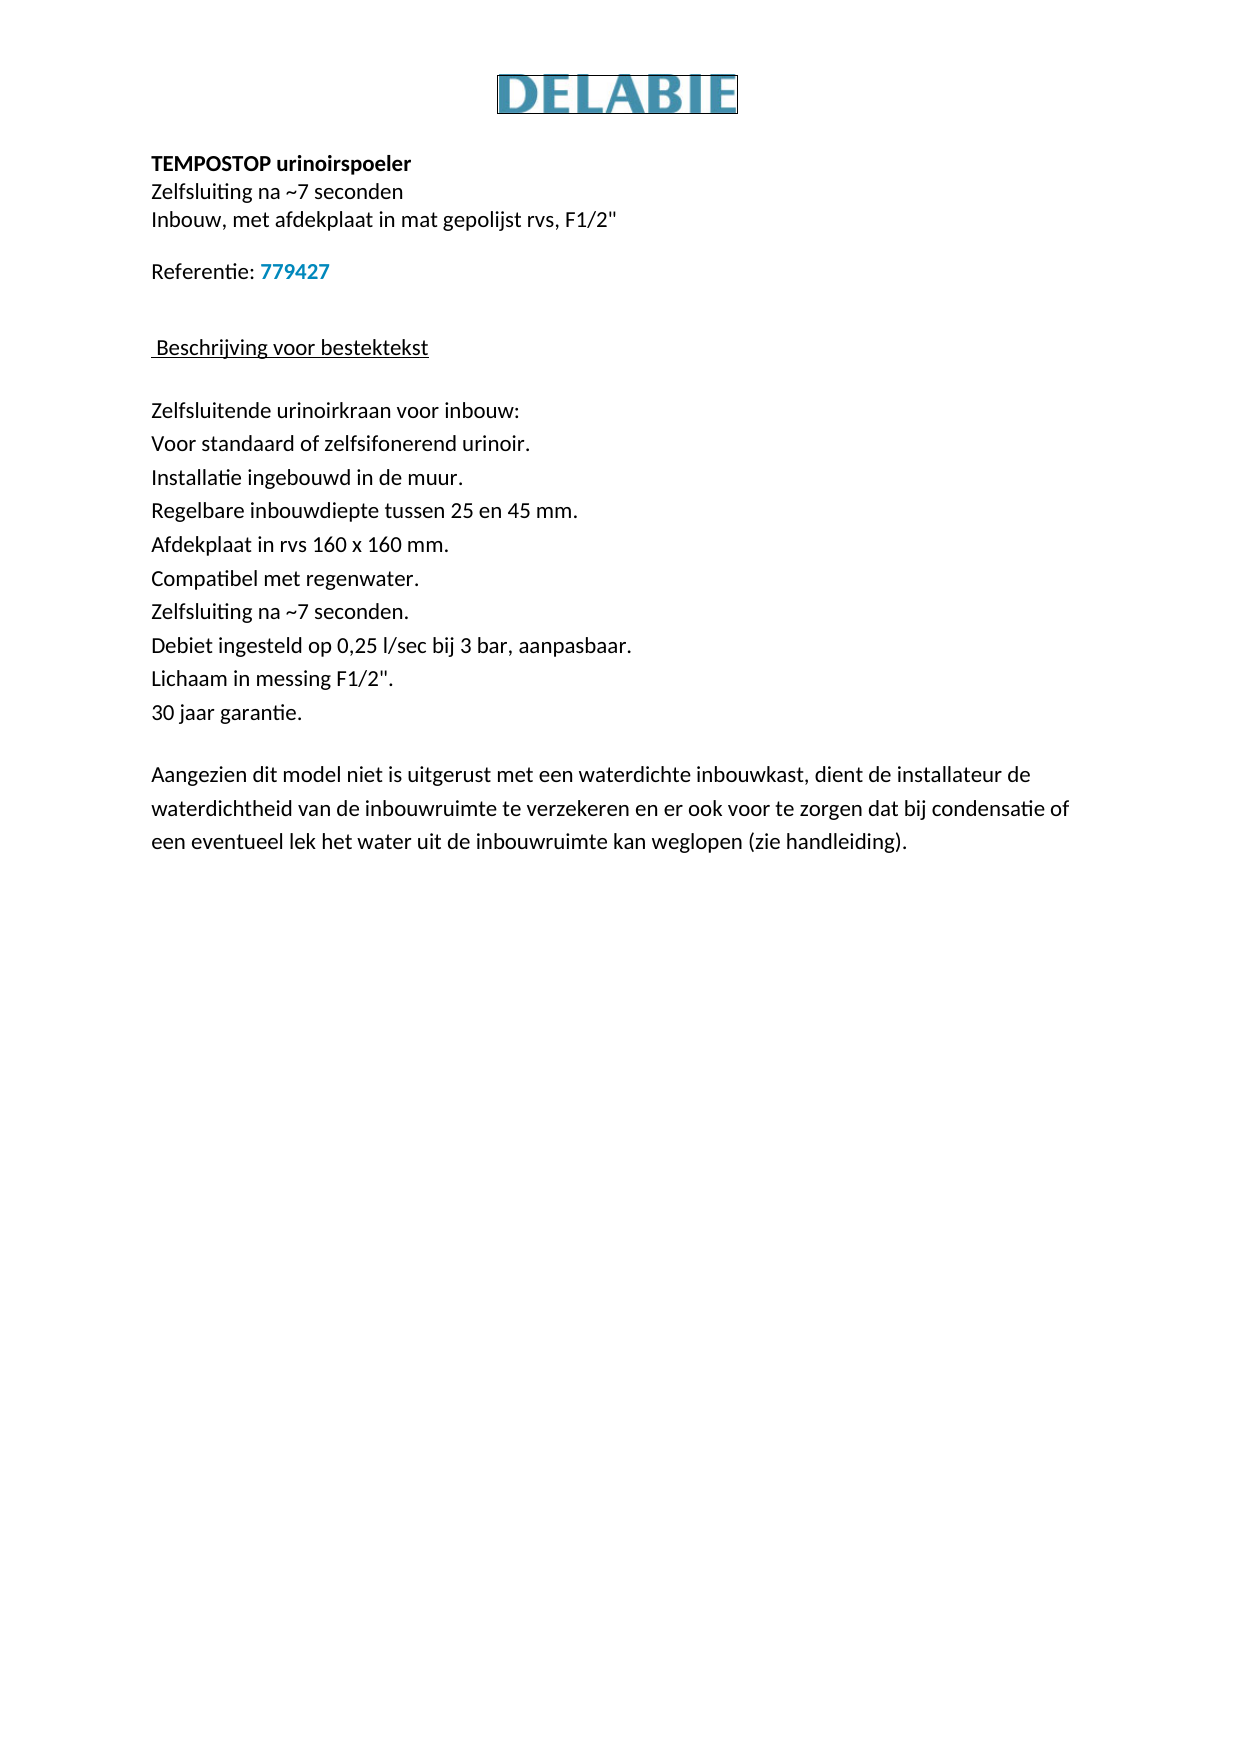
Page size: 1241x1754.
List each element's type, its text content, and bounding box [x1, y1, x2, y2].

text Lichaam in messing F1/2". [151, 664, 1084, 692]
text Referentie: 779427 [151, 257, 1084, 285]
text Voor standaard of zelfsifonerend urinoir. [151, 429, 1084, 458]
text TEMPOSTOP urinoirspoeler [151, 149, 1084, 177]
text Installatie ingebouwd in de muur. [151, 463, 1084, 491]
text Zelfsluitende urinoirkraan voor inbouw: [151, 396, 1084, 424]
text Inbouw, met afdekplaat in mat gepolijst rvs, F1/2" [151, 205, 1084, 233]
text Debiet ingesteld op 0,25 l/sec bij 3 bar, aanpasbaar. [151, 631, 1084, 659]
picture [498, 76, 737, 113]
text Compatibel met regenwater. [151, 564, 1084, 592]
text Zelfsluiting na ~7 seconden. [151, 597, 1084, 625]
text Beschrijving voor bestektekst [151, 333, 1084, 361]
text 30 jaar garantie. [151, 698, 1084, 726]
text Afdekplaat in rvs 160 x 160 mm. [151, 530, 1084, 558]
text Regelbare inbouwdiepte tussen 25 en 45 mm. [151, 497, 1084, 525]
text Aangezien dit model niet is uitgerust met een waterdichte inbouwkast, dient de installateur de waterdichtheid van de inbouwruimte te verzekeren en er ook voor te zorgen dat bij condensatie of een eventueel lek het water uit de inbouwruimte kan weglopen (zie handleiding). [151, 760, 1084, 855]
text Zelfsluiting na ~7 seconden [151, 177, 1084, 205]
